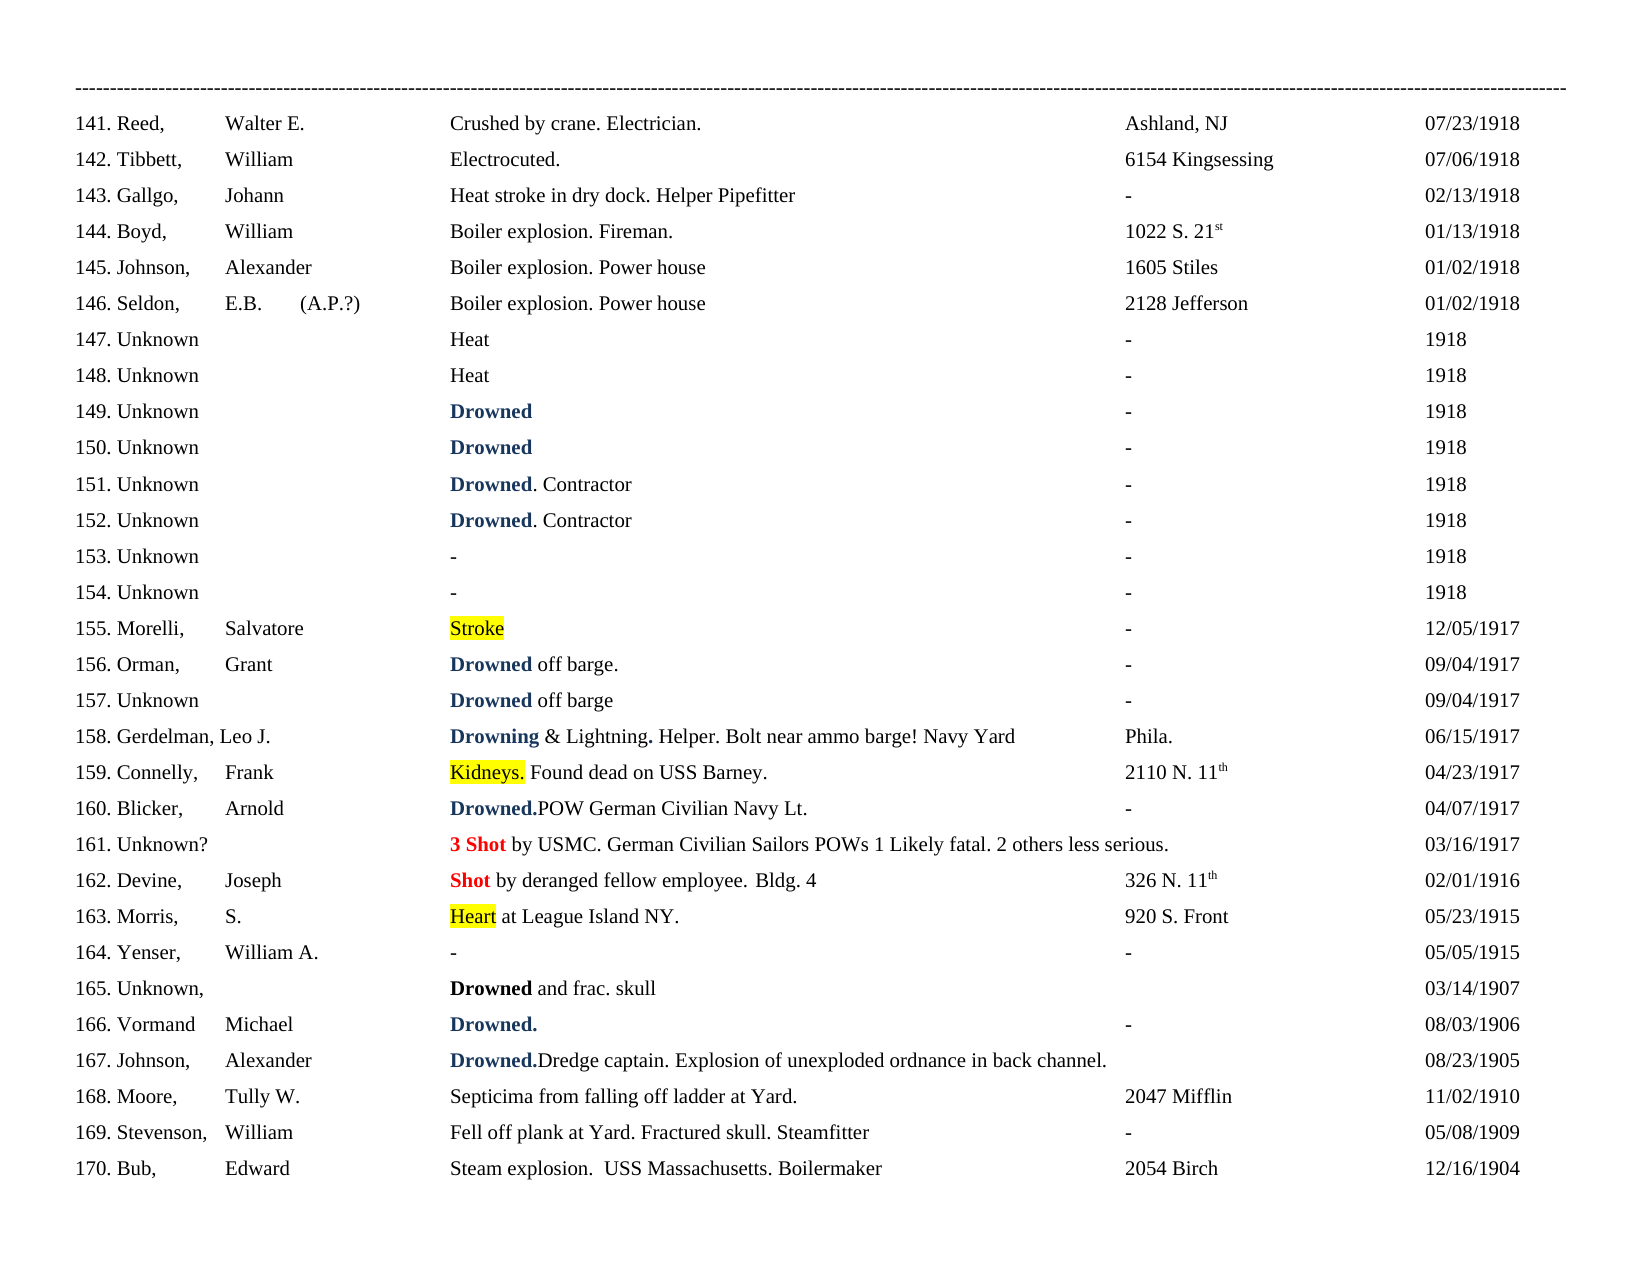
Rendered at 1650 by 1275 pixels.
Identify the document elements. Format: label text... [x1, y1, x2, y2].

text 148. Unknown Heat - 1918 [75, 363, 1575, 387]
text 153. Unknown - - 1918 [75, 543, 1575, 568]
text 147. Unknown Heat - 1918 [75, 327, 1575, 351]
text 165. Unknown, Drowned and frac. skull 03/14/1907 [75, 976, 1575, 1000]
text 155. Morelli, Salvatore Stroke - 12/05/1917 [504, 616, 1575, 640]
text 163. Morris, S. Heart at League Island NY. 920 S. Front 05/23/1915 [496, 904, 1575, 928]
text 145. Johnson, Alexander Boiler explosion. Power house 1605 Stiles 01/02/1918 [75, 255, 1575, 279]
text 141. Reed, Walter E. Crushed by crane. Electrician. Ashland, NJ 07/23/1918 [75, 111, 1575, 135]
text 164. Yenser, William A. - - 05/05/1915 [75, 940, 1575, 964]
text 152. Unknown Drowned. Contractor - 1918 [75, 507, 1575, 532]
text 150. Unknown Drowned - 1918 [75, 435, 1575, 459]
text 157. Unknown Drowned off barge - 09/04/1917 [75, 688, 1575, 712]
text 142. Tibbett, William Electrocuted. 6154 Kingsessing 07/06/1918 [75, 147, 1575, 171]
text ----------------------------------------------------------------------------------------------------------------------------------------------------------------------------------------------------------------------- [75, 75, 1575, 99]
text 159. Connelly, Frank Kidneys. Found dead on USS Barney. 2110 N. 11th 04/23/1917 [75, 760, 450, 784]
text 144. Boyd, William Boiler explosion. Fireman. 1022 S. 21st 01/13/1918 [75, 219, 1575, 243]
text 170. Bub, Edward Steam explosion. USS Massachusetts. Boilermaker 2054 Birch 12/16/1904 [75, 1156, 1575, 1180]
text 151. Unknown Drowned. Contractor - 1918 [75, 471, 1575, 496]
text 159. Connelly, Frank Kidneys. Found dead on USS Barney. 2110 N. 11th 04/23/1917 [525, 760, 1575, 784]
text 167. Johnson, Alexander Drowned.Dredge captain. Explosion of unexploded ordnance in back channel. 08/23/1905 [75, 1048, 1575, 1072]
text 166. Vormand Michael Drowned. - 08/03/1906 [75, 1012, 1575, 1036]
text 163. Morris, S. Heart at League Island NY. 920 S. Front 05/23/1915 [75, 904, 450, 928]
text 158. Gerdelman, Leo J. Drowning & Lightning. Helper. Bolt near ammo barge! Navy Yard Phila. 06/15/1917 [75, 724, 1575, 748]
text 156. Orman, Grant Drowned off barge. - 09/04/1917 [75, 652, 1575, 676]
text 143. Gallgo, Johann Heat stroke in dry dock. Helper Pipefitter - 02/13/1918 [75, 183, 1575, 207]
text 146. Seldon, E.B. (A.P.?) Boiler explosion. Power house 2128 Jefferson 01/02/1918 [75, 291, 1575, 315]
text 169. Stevenson, William Fell off plank at Yard. Fractured skull. Steamfitter - 05/08/1909 [75, 1120, 1575, 1144]
text 160. Blicker, Arnold Drowned.POW German Civilian Navy Lt. - 04/07/1917 [75, 796, 1575, 820]
text 155. Morelli, Salvatore Stroke - 12/05/1917 [75, 616, 450, 640]
text 162. Devine, Joseph Shot by deranged fellow employee. Bldg. 4 326 N. 11th 02/01/1916 [75, 868, 1575, 892]
text 161. Unknown? 3 Shot by USMC. German Civilian Sailors POWs 1 Likely fatal. 2 others less serious. 03/16/1917 [75, 832, 1575, 856]
text 154. Unknown - - 1918 [75, 579, 1575, 604]
text 149. Unknown Drowned - 1918 [75, 399, 1575, 423]
text 168. Moore, Tully W. Septicima from falling off ladder at Yard. 2047 Mifflin 11/02/1910 [75, 1084, 1575, 1108]
